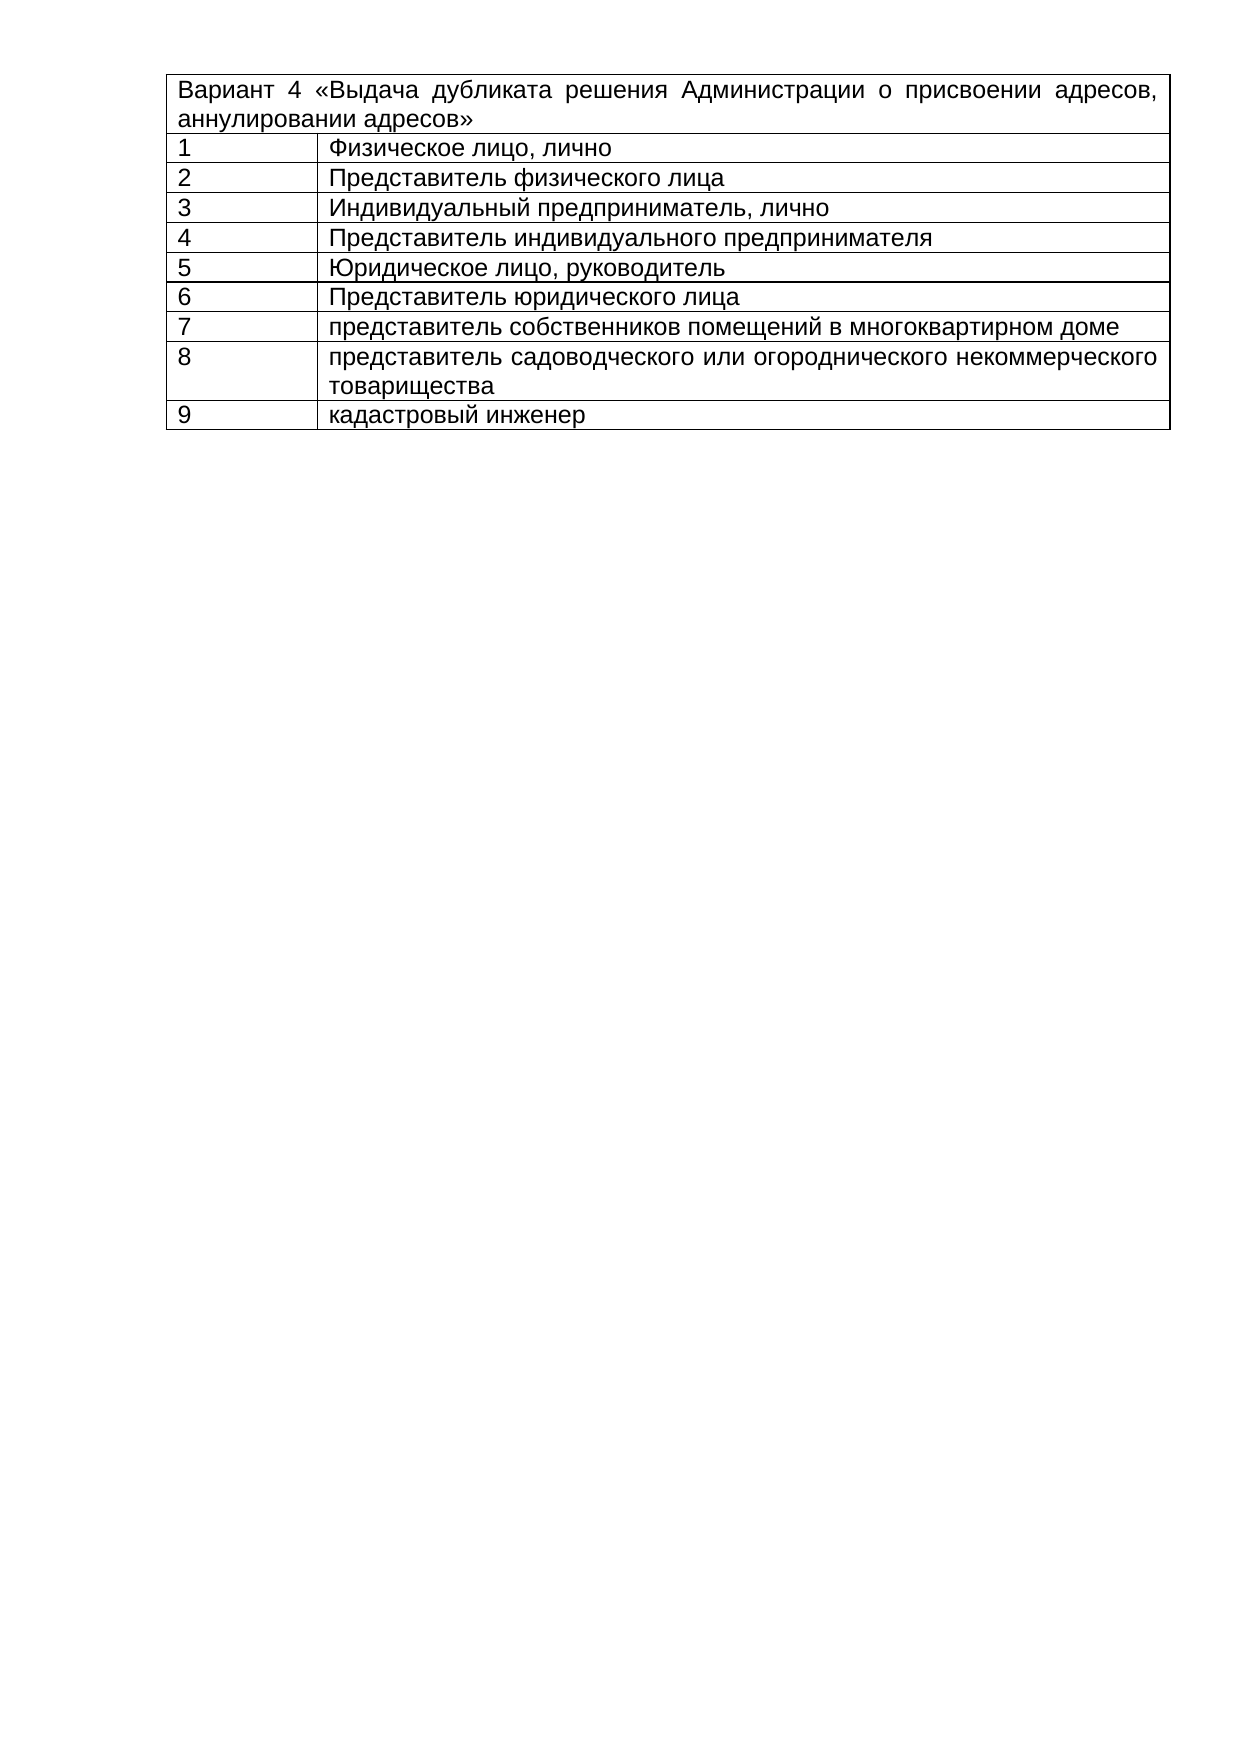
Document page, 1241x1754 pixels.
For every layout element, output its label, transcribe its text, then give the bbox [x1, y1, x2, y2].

table_cell представитель собственников помещений в многоквартирном доме [318, 312, 1169, 341]
table_cell 1 [167, 134, 317, 162]
table_cell 7 [167, 312, 317, 341]
table_cell представитель садоводческого или огороднического некоммерческого товарищества [318, 342, 1169, 399]
table_cell Вариант 4 «Выдача дубликата решения Администрации о присвоении адресов, аннулировании адресов» [167, 75, 1169, 132]
table_cell 8 [167, 342, 317, 399]
table_cell Физическое лицо, лично [318, 134, 1169, 162]
table_cell 2 [167, 163, 317, 192]
table_cell кадастровый инженер [318, 401, 1169, 429]
table_cell Представитель физического лица [318, 163, 1169, 192]
table_cell Юридическое лицо, руководитель [318, 253, 1169, 281]
table_cell Представитель юридического лица [318, 283, 1169, 311]
table_cell Представитель индивидуального предпринимателя [318, 223, 1169, 252]
table_cell 3 [167, 193, 317, 222]
table_cell 5 [167, 253, 317, 281]
table_cell 9 [167, 401, 317, 429]
table_cell 4 [167, 223, 317, 252]
table_cell 6 [167, 283, 317, 311]
table_cell Индивидуальный предприниматель, лично [318, 193, 1169, 222]
